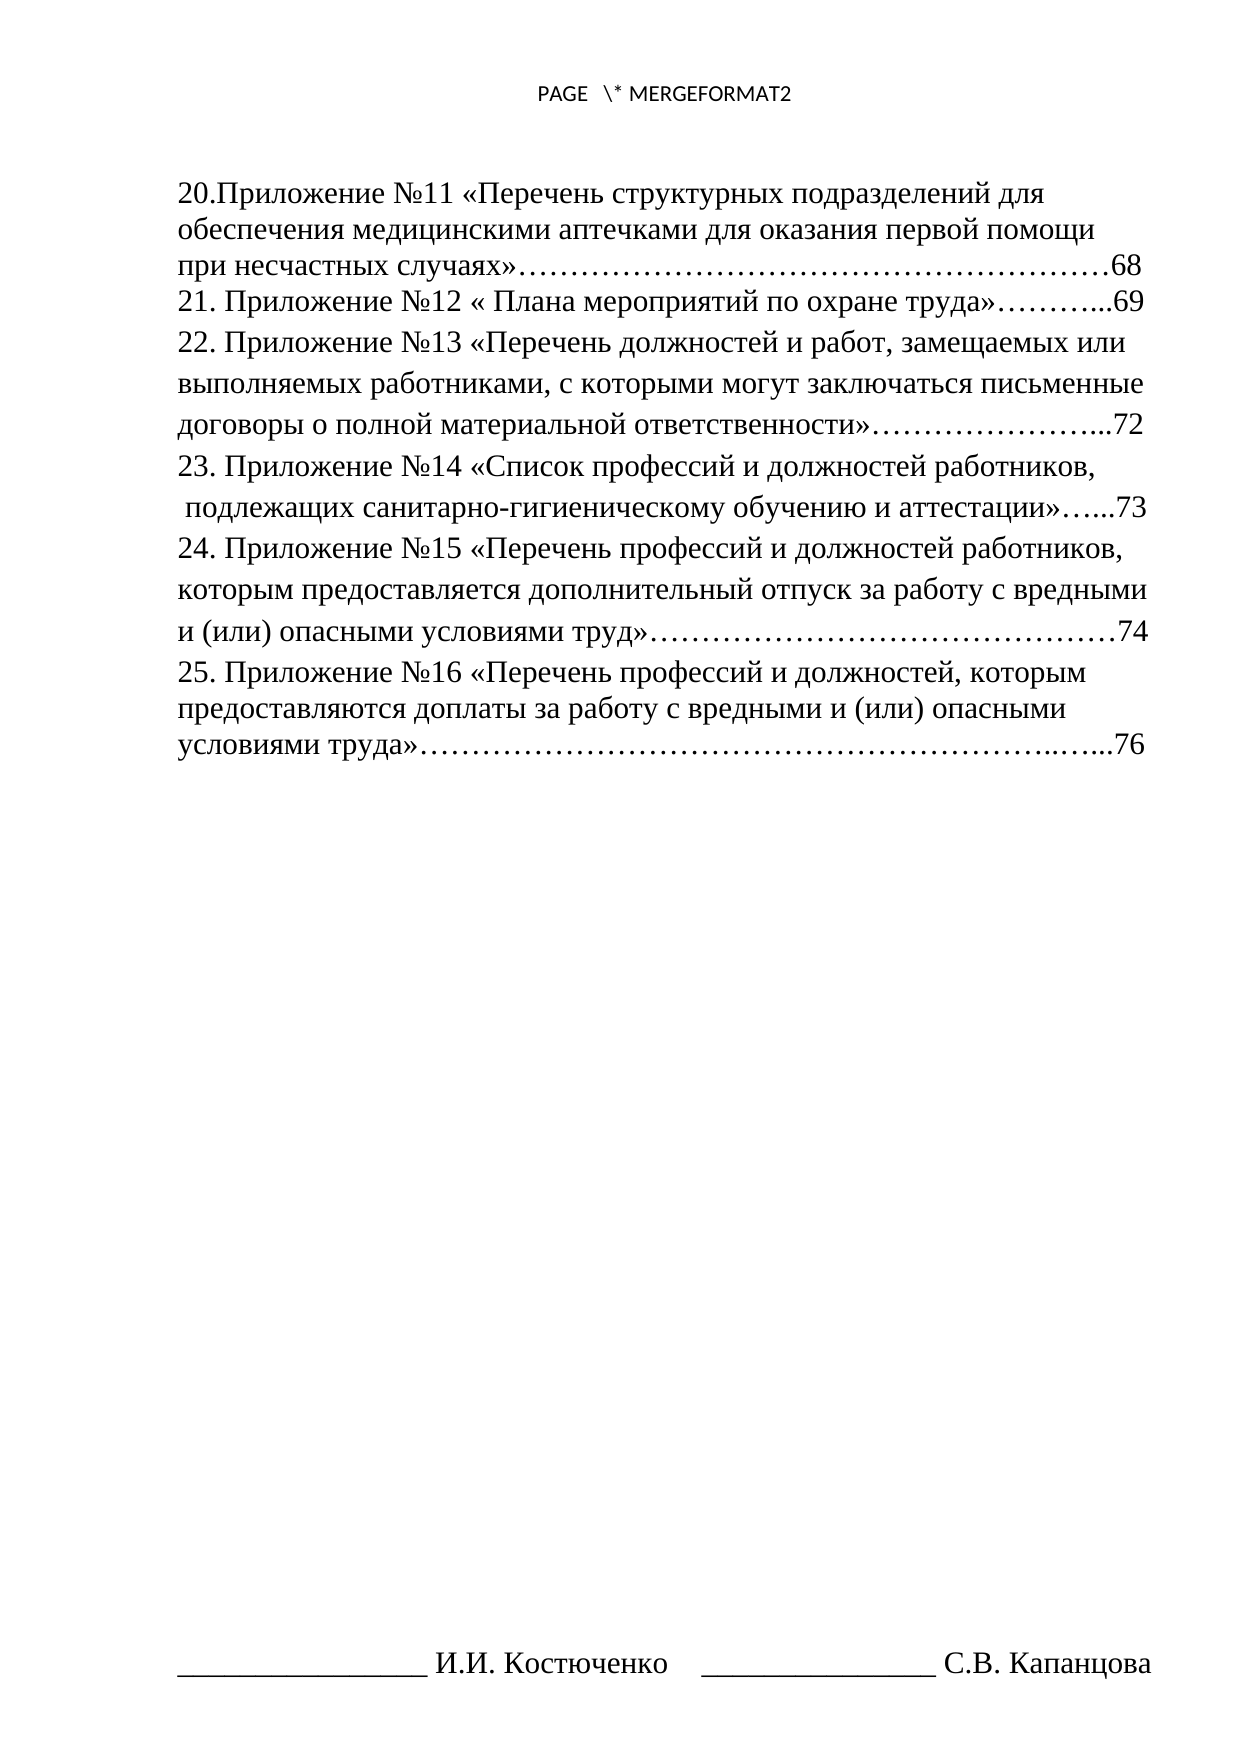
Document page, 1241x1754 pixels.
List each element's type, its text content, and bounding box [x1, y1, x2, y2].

text подлежащих санитарно-гигиеническому обучению и аттестации»…...73 [177, 488, 1152, 524]
text 20.Приложение №11 «Перечень структурных подразделений для обеспечения медицинскими аптечками для оказания первой помощи при несчастных случаях»…………………………………………………68 [177, 174, 1152, 282]
text 23. Приложение №14 «Список профессий и должностей работников, [177, 447, 1152, 483]
text 22. Приложение №13 «Перечень должностей и работ, замещаемых или выполняемых работниками, с которыми могут заключаться письменные договоры о полной материальной ответственности»…………………...72 [177, 323, 1152, 441]
text 25. Приложение №16 «Перечень профессий и должностей, которым предоставляются доплаты за работу с вредными и (или) опасными условиями труда»……………………………………………………..…...76 [177, 653, 1152, 761]
text 24. Приложение №15 «Перечень профессий и должностей работников, которым предоставляется дополнительный отпуск за работу с вредными и (или) опасными условиями труд»………………………………………74 [177, 529, 1152, 648]
text 21. Приложение №12 « Плана мероприятий по охране труда»………...69 [177, 282, 1152, 318]
